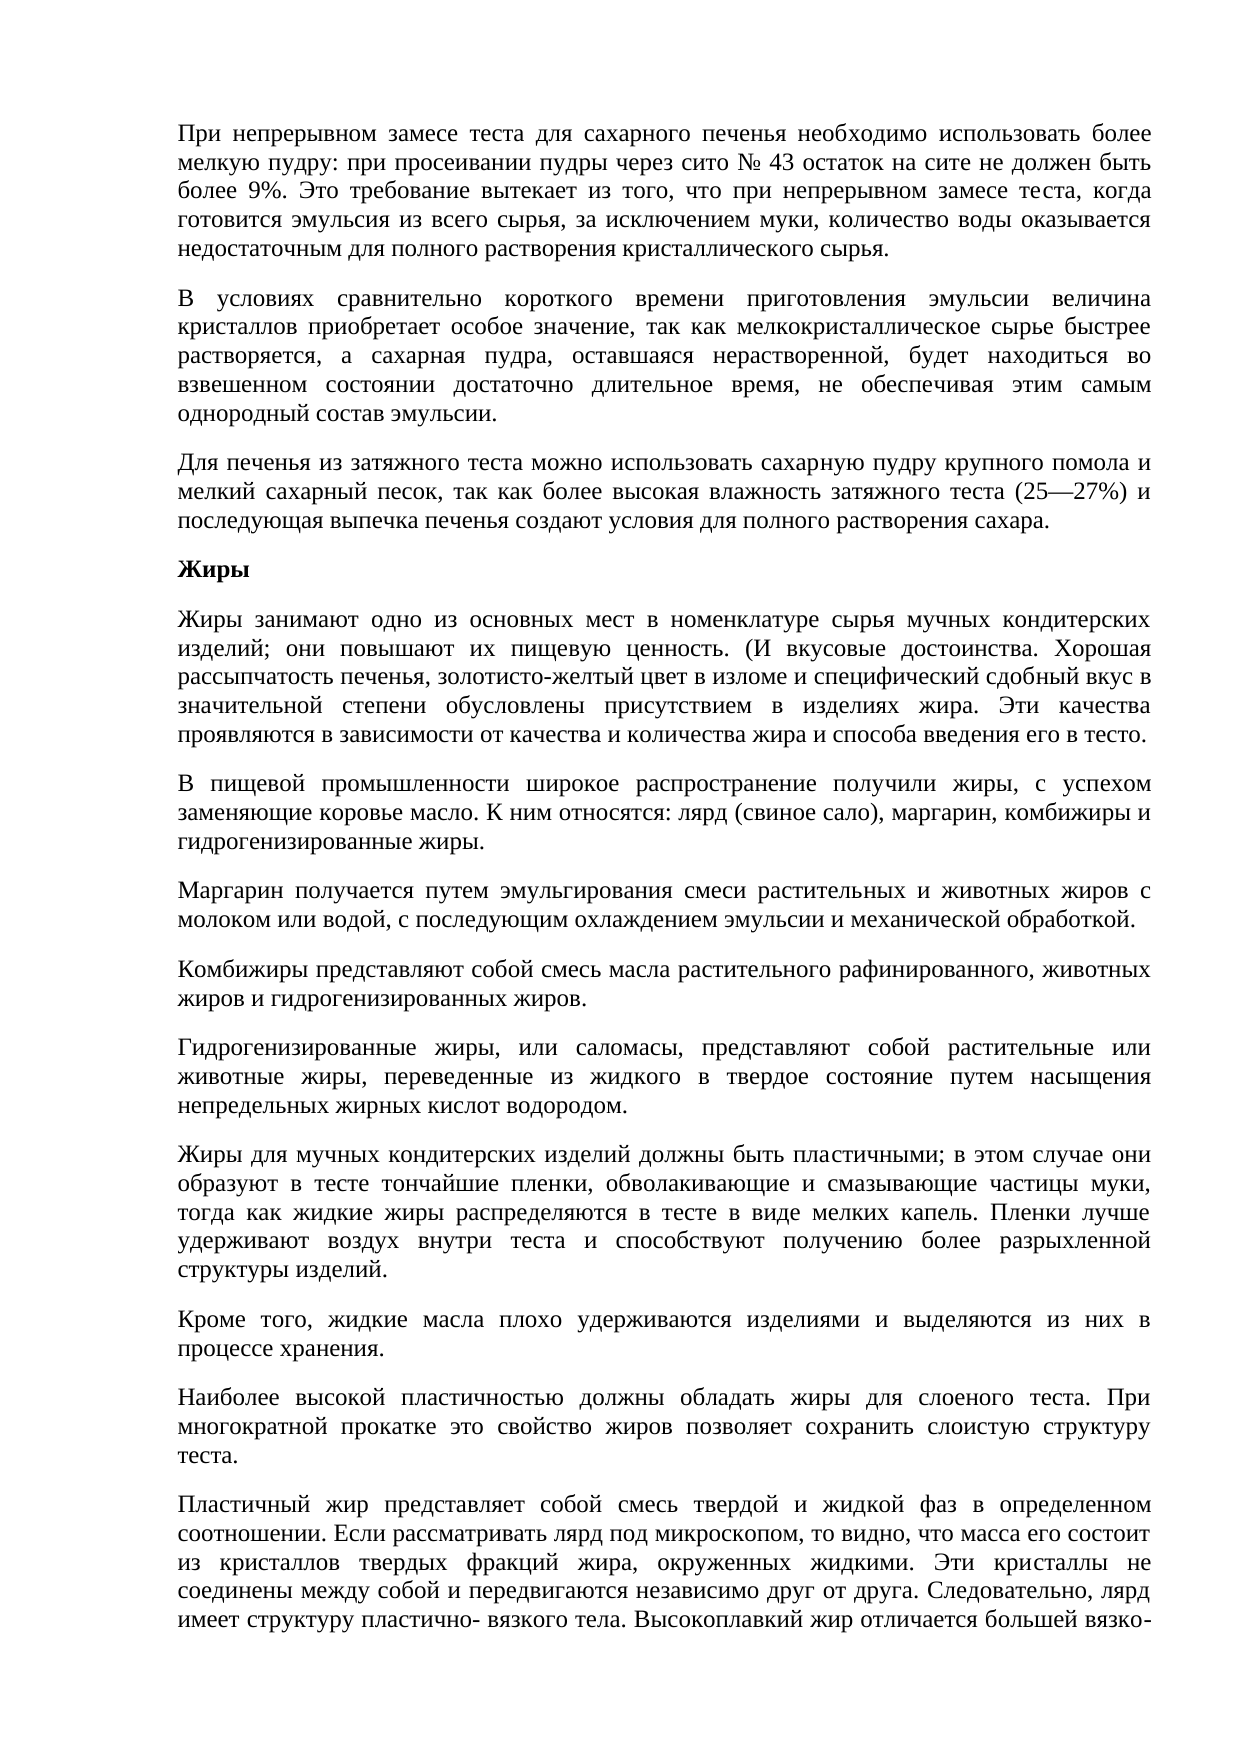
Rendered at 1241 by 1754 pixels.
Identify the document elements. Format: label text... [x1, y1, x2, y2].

text Маргарин получается путем эмульгирования смеси растительных и животных жиров с молоком или водой, с последующим охлаждением эмульсии и механической обработкой. [177, 876, 1152, 933]
text Для печенья из затяжного теста можно использовать сахарную пудру крупного помола и мелкий сахарный песок, так как более высокая влажность затяжного теста (25—27%) и последующая выпечка печенья создают условия для полного растворения сахара. [177, 447, 1152, 533]
text Гидрогенизированные жиры, или саломасы, представляют собой растительные или животные жиры, переведенные из жидкого в твердое состояние путем насыщения непредельных жирных кислот водородом. [177, 1032, 1152, 1118]
text Комбижиры представляют собой смесь масла растительного рафинированного, животных жиров и гидрогенизированных жиров. [177, 954, 1152, 1011]
text При непрерывном замесе теста для сахарного печенья необходимо использовать более мелкую пудру: при просеивании пудры через сито № 43 остаток на сите не должен быть более 9%. Это требование вытекает из того, что при непрерывном замесе теста, когда готовится эмульсия из всего сырья, за исключением муки, количество воды оказывается недостаточным для полного растворения кристаллического сырья. [177, 118, 1152, 262]
text Кроме того, жидкие масла плохо удерживаются изделиями и выделяются из них в процессе хранения. [177, 1304, 1152, 1361]
text Наиболее высокой пластичностью должны обладать жиры для слоеного теста. При многократной прокатке это свойство жиров позволяет сохранить слоистую структуру теста. [177, 1382, 1152, 1468]
text Жиры занимают одно из основных мест в номенклатуре сырья мучных кондитерских изделий; они повышают их пищевую ценность. (И вкусовые достоинства. Хорошая рассыпчатость печенья, золотисто-желтый цвет в изломе и специфический сдобный вкус в значительной степени обусловлены присутствием в изделиях жира. Эти качества проявляются в зависимости от качества и количества жира и способа введения его в тесто. [177, 604, 1152, 748]
text Жиры [177, 554, 1152, 583]
text В условиях сравнительно короткого времени приготовления эмульсии величина кристаллов приобретает особое значение, так как мелкокристаллическое сырье быстрее растворяется, а сахарная пудра, оставшаяся нерастворенной, будет находиться во взвешенном состоянии достаточно длительное время, не обеспечивая этим самым однородный состав эмульсии. [177, 283, 1152, 426]
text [177, 1489, 1152, 1633]
text Жиры для мучных кондитерских изделий должны быть пластичными; в этом случае они образуют в тесте тончайшие пленки, обволакивающие и смазывающие частицы муки, тогда как жидкие жиры распределяются в тесте в виде мелких капель. Пленки лучше удерживают воздух внутри теста и способствуют получению более разрыхленной структуры изделий. [177, 1139, 1152, 1283]
text В пищевой промышленности широкое распространение получили жиры, с успехом заменяющие коровье масло. К ним относятся: лярд (свиное сало), маргарин, комбижиры и гидрогенизированные жиры. [177, 768, 1152, 855]
